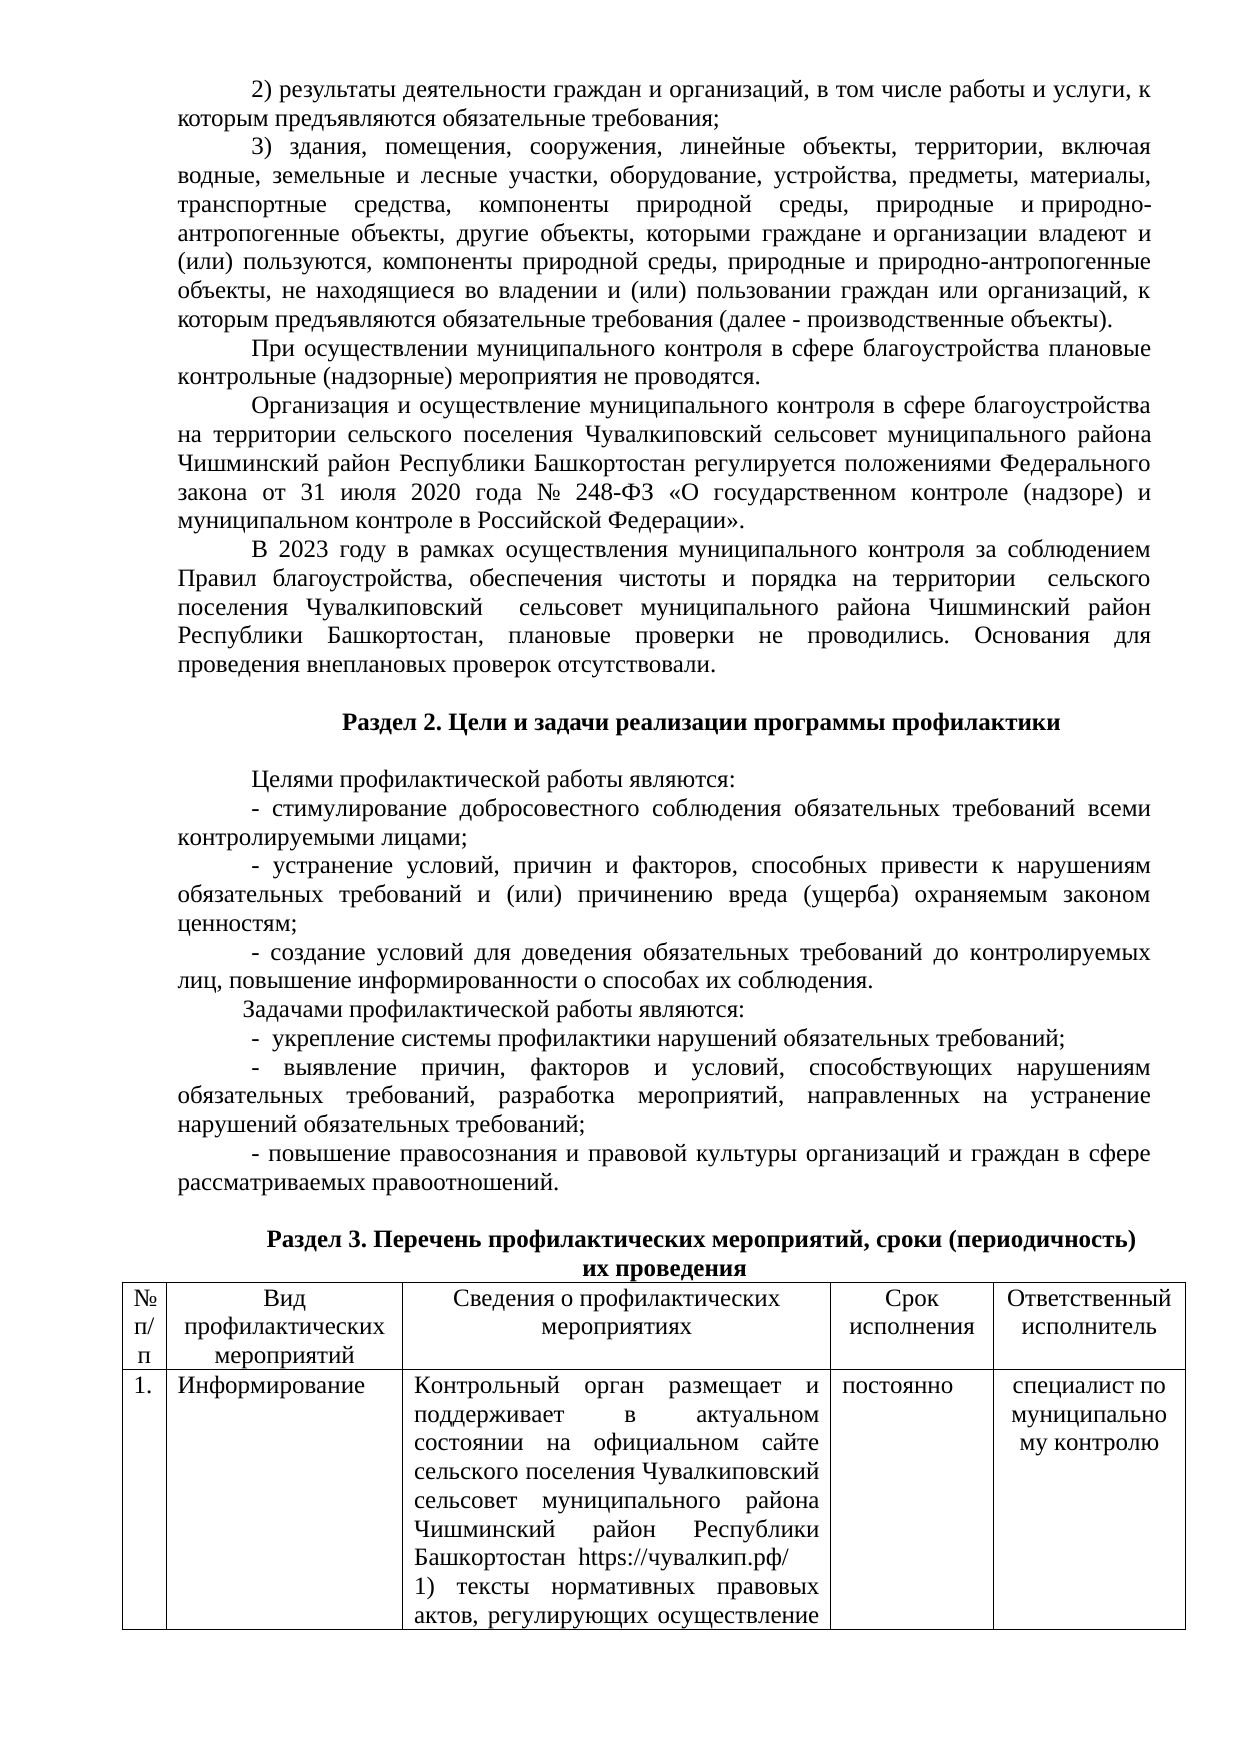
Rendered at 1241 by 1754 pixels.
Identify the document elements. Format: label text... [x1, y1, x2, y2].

table_cell постоянно [831, 1370, 993, 1629]
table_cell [403, 1370, 830, 1629]
text - создание условий для доведения обязательных требований до контролируемых лиц, повышение информированности о способах их соблюдения. [177, 937, 1152, 994]
text - устранение условий, причин и факторов, способных привести к нарушениям обязательных требований и (или) причинению вреда (ущерба) охраняемым законом ценностям; [177, 850, 1152, 937]
table_header Срок исполнения [831, 1283, 993, 1369]
text При осуществлении муниципального контроля в сфере благоустройства плановые контрольные (надзорные) мероприятия не проводятся. [177, 333, 1152, 390]
table_header Ответственный исполнитель [994, 1283, 1185, 1369]
text В 2023 году в рамках осуществления муниципального контроля за соблюдением Правил благоустройства, обеспечения чистоты и порядка на территории сельского поселения Чувалкиповский сельсовет муниципального района Чишминский район Республики Башкортостан, плановые проверки не проводились. Основания для проведения внеплановых проверок отсутствовали. [177, 534, 1152, 678]
table_header №п/п [123, 1283, 166, 1369]
table_cell Информирование [167, 1370, 402, 1629]
text 2) результаты деятельности граждан и организаций, в том числе работы и услуги, к которым предъявляются обязательные требования; [177, 74, 1152, 131]
text - повышение правосознания и правовой культуры организаций и граждан в сфере рассматриваемых правоотношений. [177, 1138, 1152, 1195]
table_cell 1. [123, 1370, 166, 1629]
text - укрепление системы профилактики нарушений обязательных требований; [177, 1023, 1152, 1052]
table_header Сведения о профилактических мероприятиях [403, 1283, 830, 1369]
text - стимулирование добросовестного соблюдения обязательных требований всеми контролируемыми лицами; [177, 793, 1152, 850]
text Задачами профилактической работы являются: [177, 994, 1152, 1023]
table_header Вид профилактических мероприятий [167, 1283, 402, 1369]
text - выявление причин, факторов и условий, способствующих нарушениям обязательных требований, разработка мероприятий, направленных на устранение нарушений обязательных требований; [177, 1052, 1152, 1138]
text Целями профилактической работы являются: [177, 764, 1152, 793]
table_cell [994, 1370, 1185, 1629]
text 3) здания, помещения, сооружения, линейные объекты, территории, включая водные, земельные и лесные участки, оборудование, устройства, предметы, материалы, транспортные средства, компоненты природной среды, природные и природно-антропогенные объекты, другие объекты, которыми граждане и организации владеют и (или) пользуются, компоненты природной среды, природные и природно-антропогенные объекты, не находящиеся во владении и (или) пользовании граждан или организаций, к которым предъявляются обязательные требования (далее - производственные объекты). [177, 131, 1152, 333]
text Раздел 3. Перечень профилактических мероприятий, сроки (периодичность) их проведения [177, 1224, 1152, 1282]
text Организация и осуществление муниципального контроля в сфере благоустройства на территории сельского поселения Чувалкиповский сельсовет муниципального района Чишминский район Республики Башкортостан регулируется положениями Федерального закона от 31 июля 2020 года № 248-ФЗ «О государственном контроле (надзоре) и муниципальном контроле в Российской Федерации». [177, 390, 1152, 534]
text Раздел 2. Цели и задачи реализации программы профилактики [177, 707, 1152, 735]
